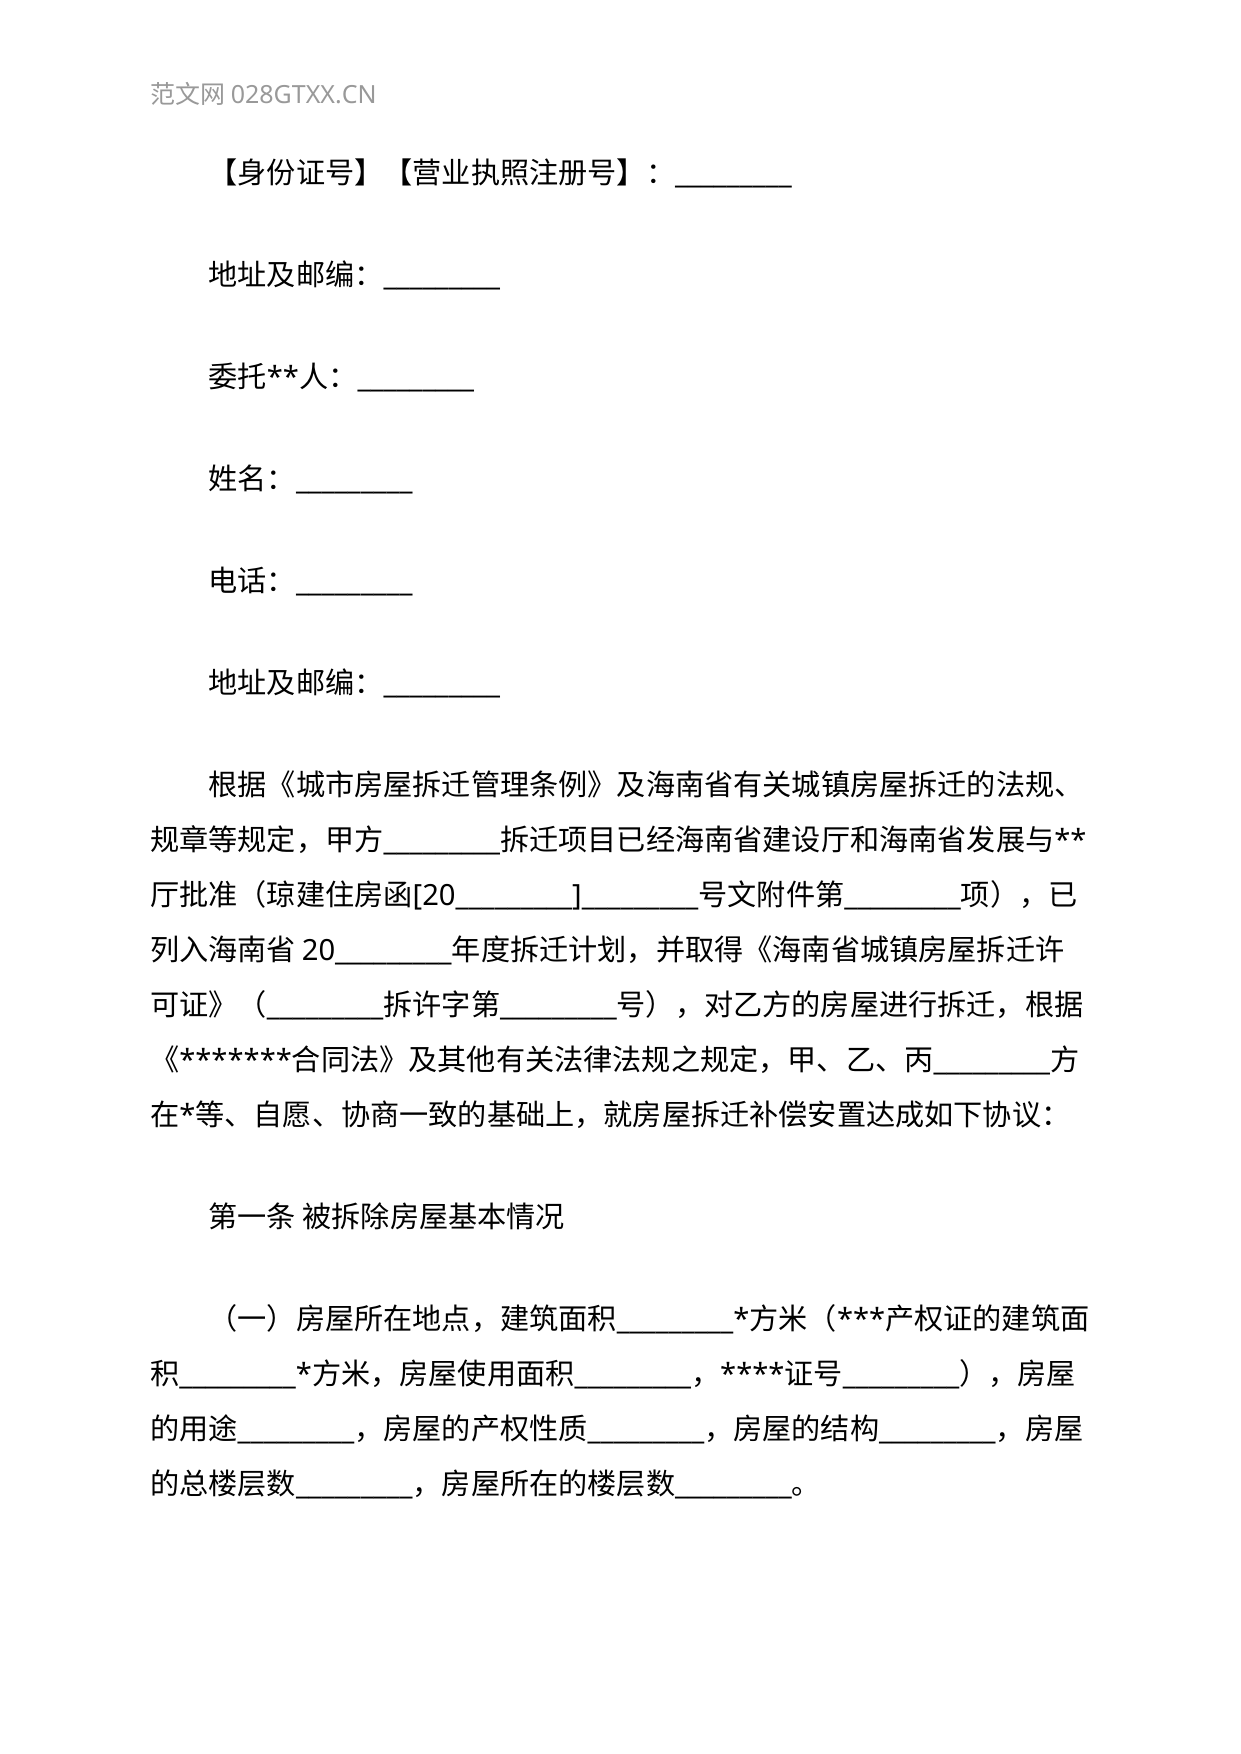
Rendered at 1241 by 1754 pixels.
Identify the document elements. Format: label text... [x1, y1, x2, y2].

text 电话：_________ [150, 558, 1090, 600]
text 根据《城市房屋拆迁管理条例》及海南省有关城镇房屋拆迁的法规、规章等规定，甲方_________拆迁项目已经海南省建设厅和海南省发展与**厅批准（琼建住房函[20_________]_________号文附件第_________项），已列入海南省20_________年度拆迁计划，并取得《海南省城镇房屋拆迁许可证》（_________拆许字第_________号），对乙方的房屋进行拆迁，根据《*******合同法》及其他有关法律法规之规定，甲、乙、丙_________方在*等、自愿、协商一致的基础上，就房屋拆迁补偿安置达成如下协议： [150, 762, 1090, 1134]
text 【身份证号】【营业执照注册号】：_________ [150, 150, 1090, 192]
text 地址及邮编：_________ [150, 660, 1090, 702]
text 第一条 被拆除房屋基本情况 [150, 1194, 1090, 1236]
text 委托**人：_________ [150, 354, 1090, 396]
text （一）房屋所在地点，建筑面积_________*方米（***产权证的建筑面积_________*方米，房屋使用面积_________，****证号_________），房屋的用途_________，房屋的产权性质_________，房屋的结构_________，房屋的总楼层数_________，房屋所在的楼层数_________。 [150, 1296, 1090, 1503]
text 姓名：_________ [150, 456, 1090, 498]
text 地址及邮编：_________ [150, 252, 1090, 294]
